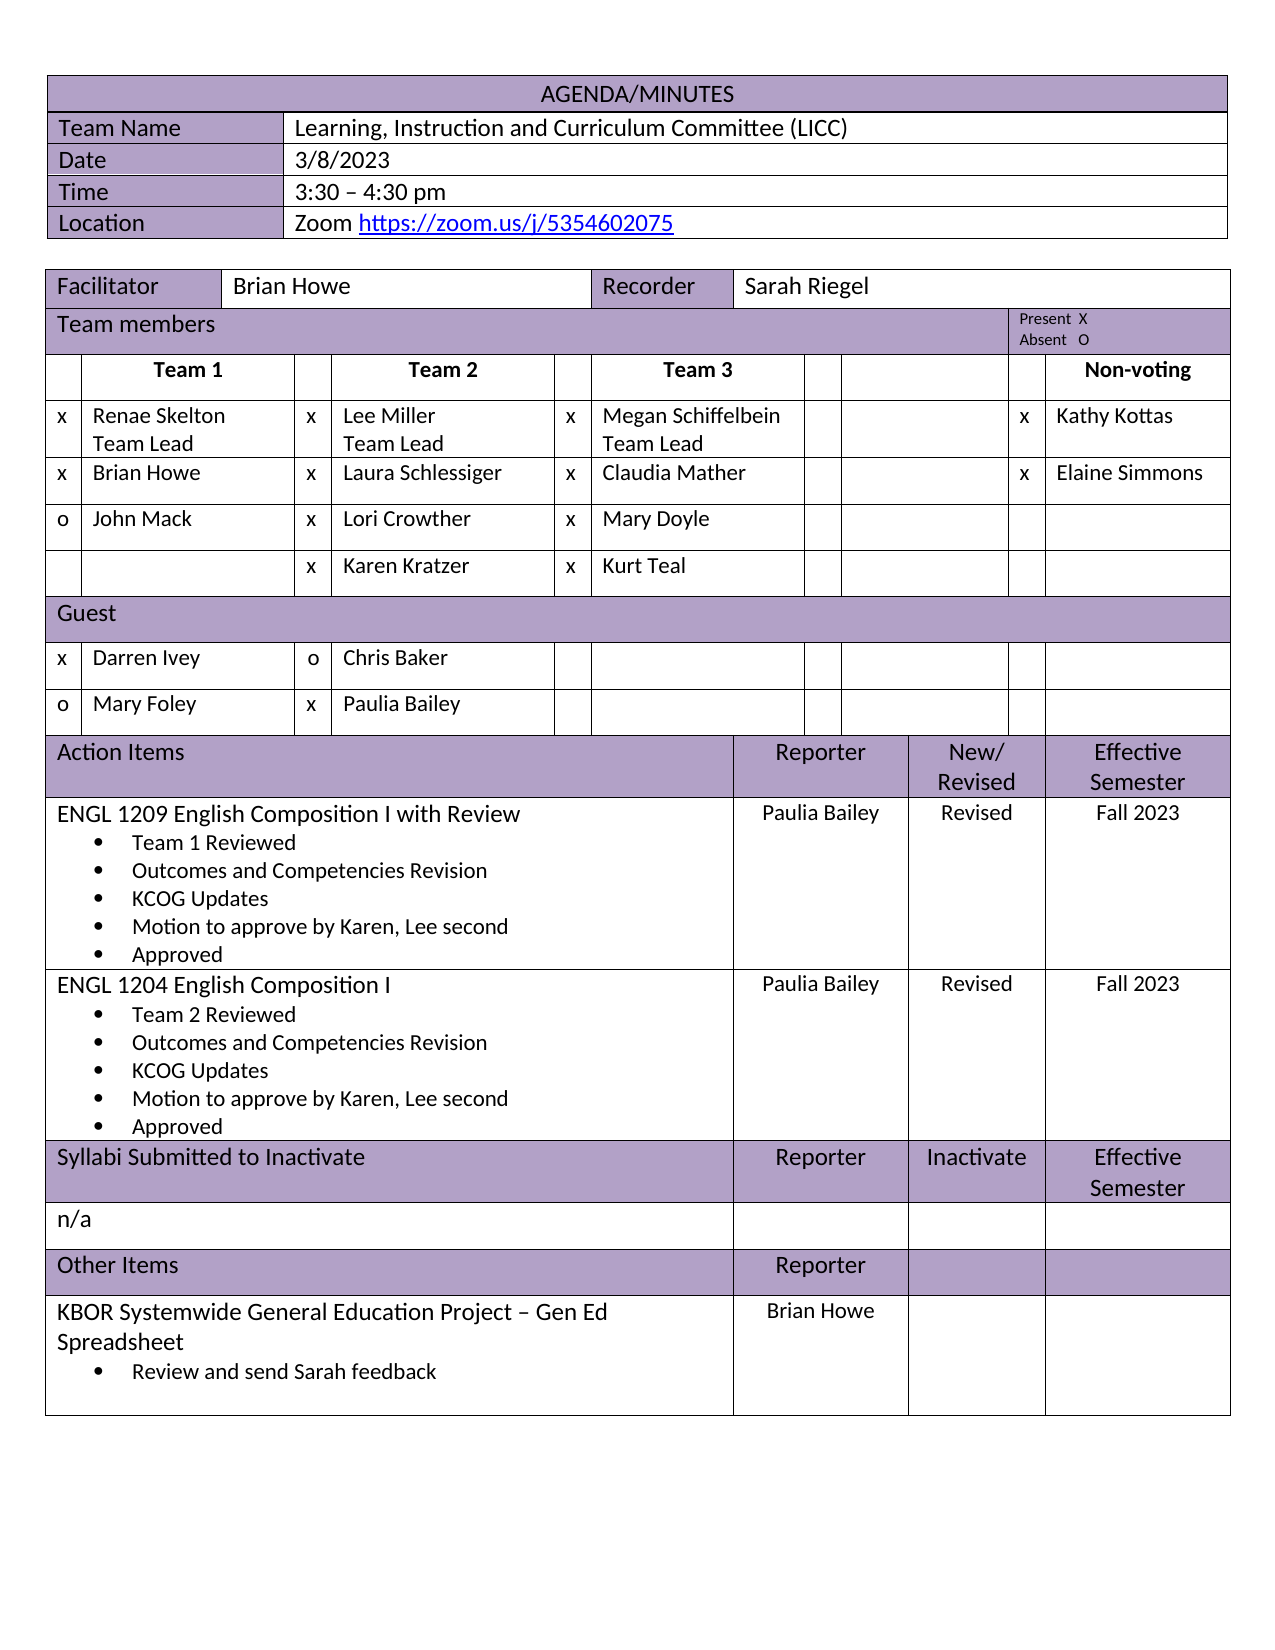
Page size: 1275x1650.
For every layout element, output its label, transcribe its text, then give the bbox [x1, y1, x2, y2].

table_cell Darren Ivey [82, 643, 294, 688]
table_cell [842, 505, 1008, 550]
table_cell Lori Crowther [332, 505, 554, 550]
table_cell [805, 643, 841, 688]
table_cell Mary Foley [82, 690, 294, 735]
table_cell [805, 505, 841, 550]
table_cell Reporter [734, 1141, 908, 1202]
table_header Facilitator [46, 270, 221, 308]
table_cell Reporter [734, 736, 908, 797]
table_cell John Mack [82, 505, 294, 550]
table_cell Team 2 [332, 355, 554, 400]
table_cell o [46, 690, 81, 735]
table_cell Lee Miller Team Lead [332, 401, 554, 457]
table_cell [1046, 643, 1230, 688]
table_header Recorder [592, 270, 733, 308]
table_cell Claudia Mather [592, 458, 804, 503]
table_cell Non-voting [1046, 355, 1230, 400]
table_cell [1009, 505, 1045, 550]
table_cell Kurt Teal [592, 551, 804, 596]
table_cell [555, 643, 591, 688]
table_cell [592, 690, 804, 735]
table_cell 3/8/2023 [284, 144, 1227, 174]
table_cell Revised [909, 970, 1045, 1140]
table_cell [46, 355, 81, 400]
table_cell Team 1 [82, 355, 294, 400]
table_cell [842, 551, 1008, 596]
table_cell Mary Doyle [592, 505, 804, 550]
table_cell Present X Absent O [1009, 309, 1230, 354]
table_cell [592, 643, 804, 688]
table_cell x [555, 458, 591, 503]
table_cell o [295, 643, 331, 688]
table_cell 3:30 – 4:30 pm [284, 176, 1227, 206]
table_cell Paulia Bailey [734, 970, 908, 1140]
table_cell Guest [46, 597, 1230, 642]
table_cell x [295, 401, 331, 457]
table_cell [1046, 690, 1230, 735]
table_cell Elaine Simmons [1046, 458, 1230, 503]
table_cell Team Name [48, 113, 283, 143]
table_header Brian Howe [222, 270, 591, 308]
table_cell [1046, 505, 1230, 550]
table_cell [805, 355, 841, 400]
table_cell o [46, 505, 81, 550]
table_cell [1009, 643, 1045, 688]
table_cell [842, 643, 1008, 688]
table_cell [1046, 1296, 1230, 1415]
table_cell Fall 2023 [1046, 970, 1230, 1140]
table_cell [842, 355, 1008, 400]
table_cell Team members [46, 309, 1008, 354]
table_cell [82, 551, 294, 596]
table_cell Effective Semester [1046, 736, 1230, 797]
table_cell Other Items [46, 1250, 733, 1295]
table_cell [46, 551, 81, 596]
table_cell New/ Revised [909, 736, 1045, 797]
table_cell ENGL 1209 English Composition I with Review Team 1 Reviewed Outcomes and Competencies Revision KCOG Updates Motion to approve by Karen, Lee second Approved [46, 798, 733, 968]
table_cell [909, 1203, 1045, 1248]
table_cell Location [48, 207, 283, 238]
table_cell Reporter [734, 1250, 908, 1295]
table_cell Learning, Instruction and Curriculum Committee (LICC) [284, 113, 1227, 143]
table_cell [555, 690, 591, 735]
table_cell KBOR Systemwide General Education Project – Gen Ed Spreadsheet Review and send Sarah feedback [46, 1296, 733, 1415]
table_cell x [1009, 458, 1045, 503]
table_cell Date [48, 144, 283, 174]
table_cell x [46, 401, 81, 457]
table_cell Effective Semester [1046, 1141, 1230, 1202]
table_cell [805, 551, 841, 596]
table_cell ENGL 1204 English Composition I Team 2 Reviewed Outcomes and Competencies Revision KCOG Updates Motion to approve by Karen, Lee second Approved [46, 970, 733, 1140]
table_cell x [295, 551, 331, 596]
table_cell Time [48, 176, 283, 206]
table_cell Paulia Bailey [734, 798, 908, 968]
table_cell Karen Kratzer [332, 551, 554, 596]
table_cell Renae Skelton Team Lead [82, 401, 294, 457]
table_cell [1009, 690, 1045, 735]
table_cell x [295, 505, 331, 550]
table_cell Fall 2023 [1046, 798, 1230, 968]
table_header Sarah Riegel [734, 270, 1230, 308]
table_cell [1046, 1250, 1230, 1295]
table_cell [842, 458, 1008, 503]
table_cell x [1009, 401, 1045, 457]
table_cell x [46, 458, 81, 503]
table_cell [1046, 1203, 1230, 1248]
table_cell [909, 1296, 1045, 1415]
table_cell [805, 458, 841, 503]
table_cell x [555, 401, 591, 457]
table_cell x [555, 551, 591, 596]
table_cell [1046, 551, 1230, 596]
table_cell Brian Howe [82, 458, 294, 503]
table_cell n/a [46, 1203, 733, 1248]
table_cell Team 3 [592, 355, 804, 400]
table_cell x [46, 643, 81, 688]
table_cell [842, 690, 1008, 735]
table_cell Megan Schiffelbein Team Lead [592, 401, 804, 457]
table_cell Kathy Kottas [1046, 401, 1230, 457]
table_cell x [295, 690, 331, 735]
table_cell [734, 1203, 908, 1248]
table_cell Inactivate [909, 1141, 1045, 1202]
table_cell x [555, 505, 591, 550]
table_cell [295, 355, 331, 400]
table_cell Syllabi Submitted to Inactivate [46, 1141, 733, 1202]
table_cell [1009, 355, 1045, 400]
table_cell [909, 1250, 1045, 1295]
table_header AGENDA/MINUTES [48, 76, 1227, 111]
table_cell Laura Schlessiger [332, 458, 554, 503]
table_cell Brian Howe [734, 1296, 908, 1415]
table_cell [805, 401, 841, 457]
table_cell Paulia Bailey [332, 690, 554, 735]
table_cell Action Items [46, 736, 733, 797]
table_cell [1009, 551, 1045, 596]
table_cell [805, 690, 841, 735]
table_cell Chris Baker [332, 643, 554, 688]
table_cell Revised [909, 798, 1045, 968]
table_cell Zoom https://zoom.us/j/5354602075 [284, 207, 1227, 238]
table_cell [555, 355, 591, 400]
table_cell [842, 401, 1008, 457]
table_cell x [295, 458, 331, 503]
